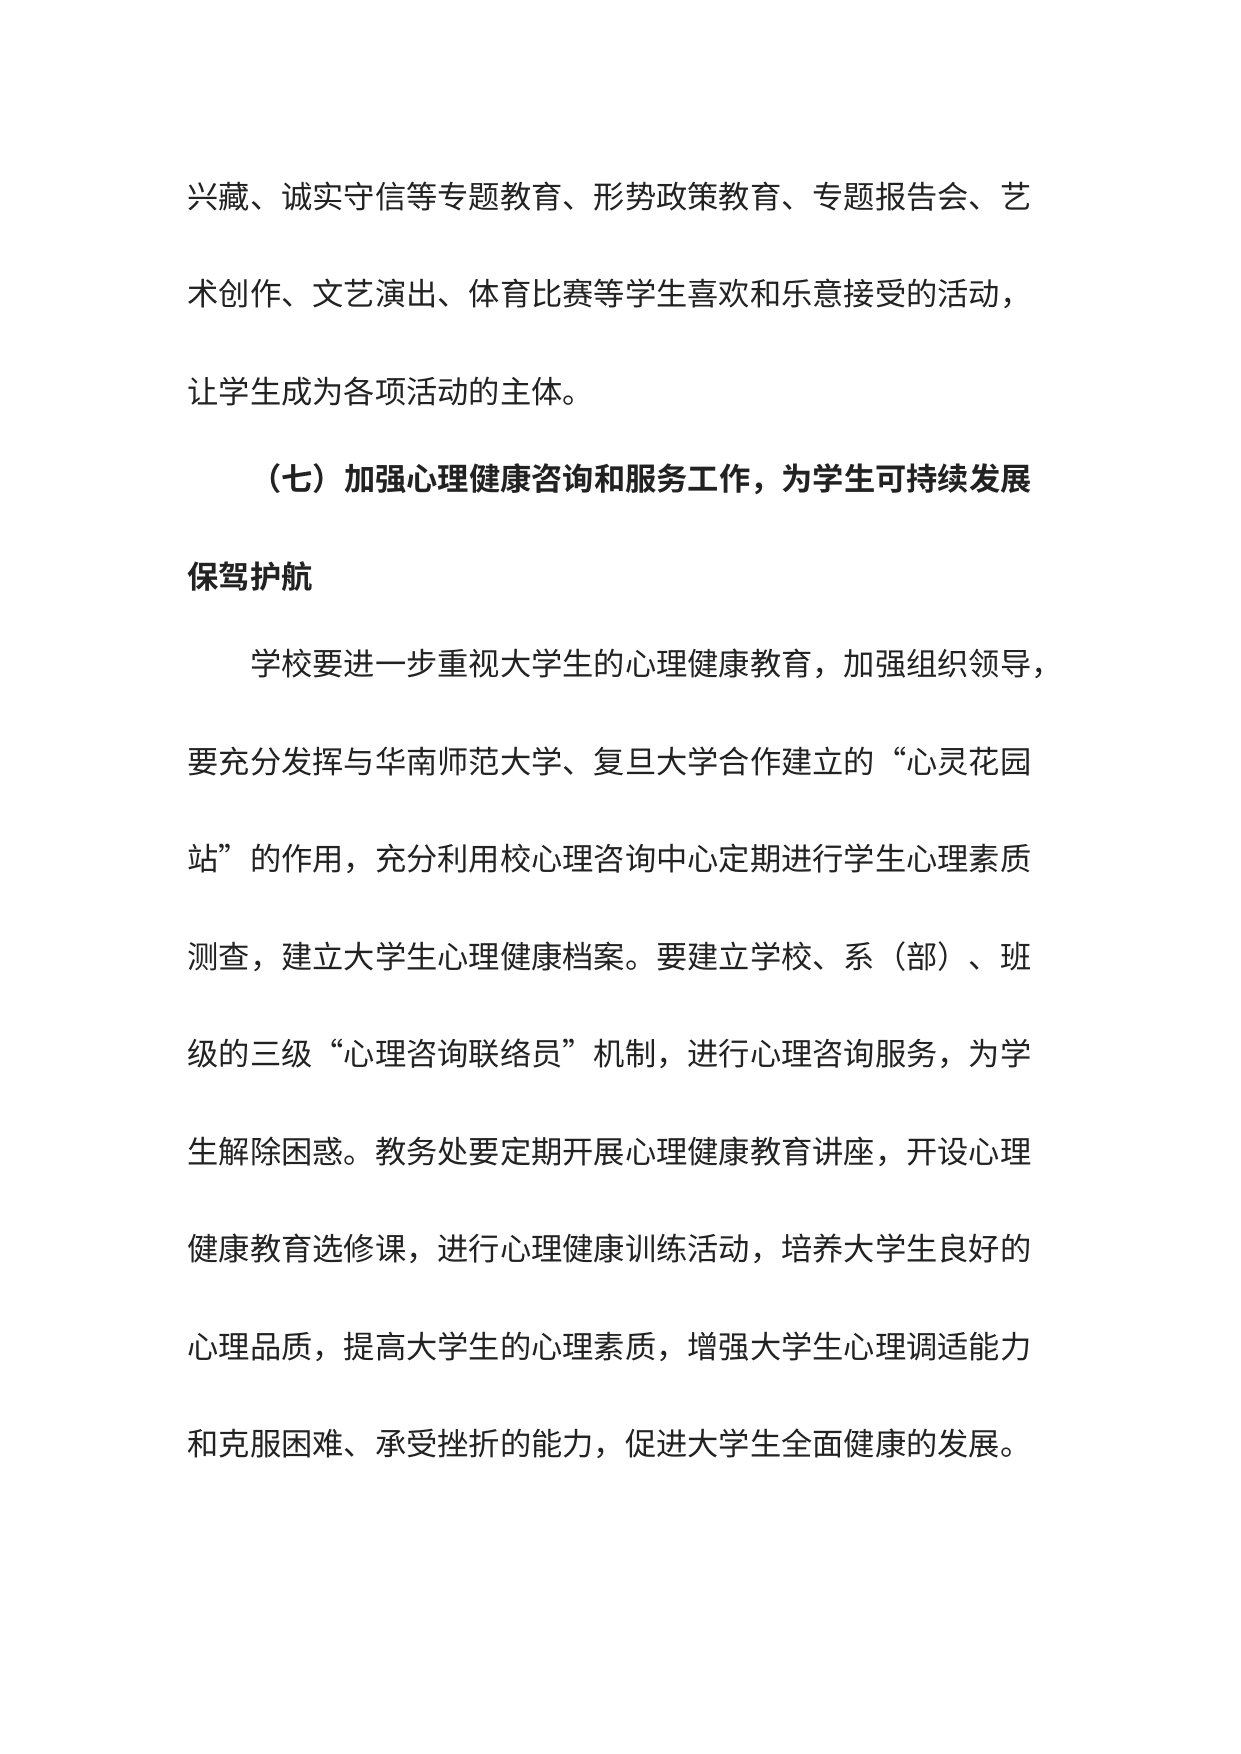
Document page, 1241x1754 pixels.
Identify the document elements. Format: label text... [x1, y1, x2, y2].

text （七）加强心理健康咨询和服务工作，为学生可持续发展保驾护航 [187, 444, 1053, 607]
text 学校要进一步重视大学生的心理健康教育，加强组织领导，要充分发挥与华南师范大学、复旦大学合作建立的“心灵花园站”的作用，充分利用校心理咨询中心定期进行学生心理素质测查，建立大学生心理健康档案。要建立学校、系（部）、班级的三级“心理咨询联络员”机制，进行心理咨询服务，为学生解除困惑。教务处要定期开展心理健康教育讲座，开设心理健康教育选修课，进行心理健康训练活动，培养大学生良好的心理品质，提高大学生的心理素质，增强大学生心理调适能力和克服困难、承受挫折的能力，促进大学生全面健康的发展。 [187, 630, 1053, 1475]
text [187, 162, 1053, 422]
